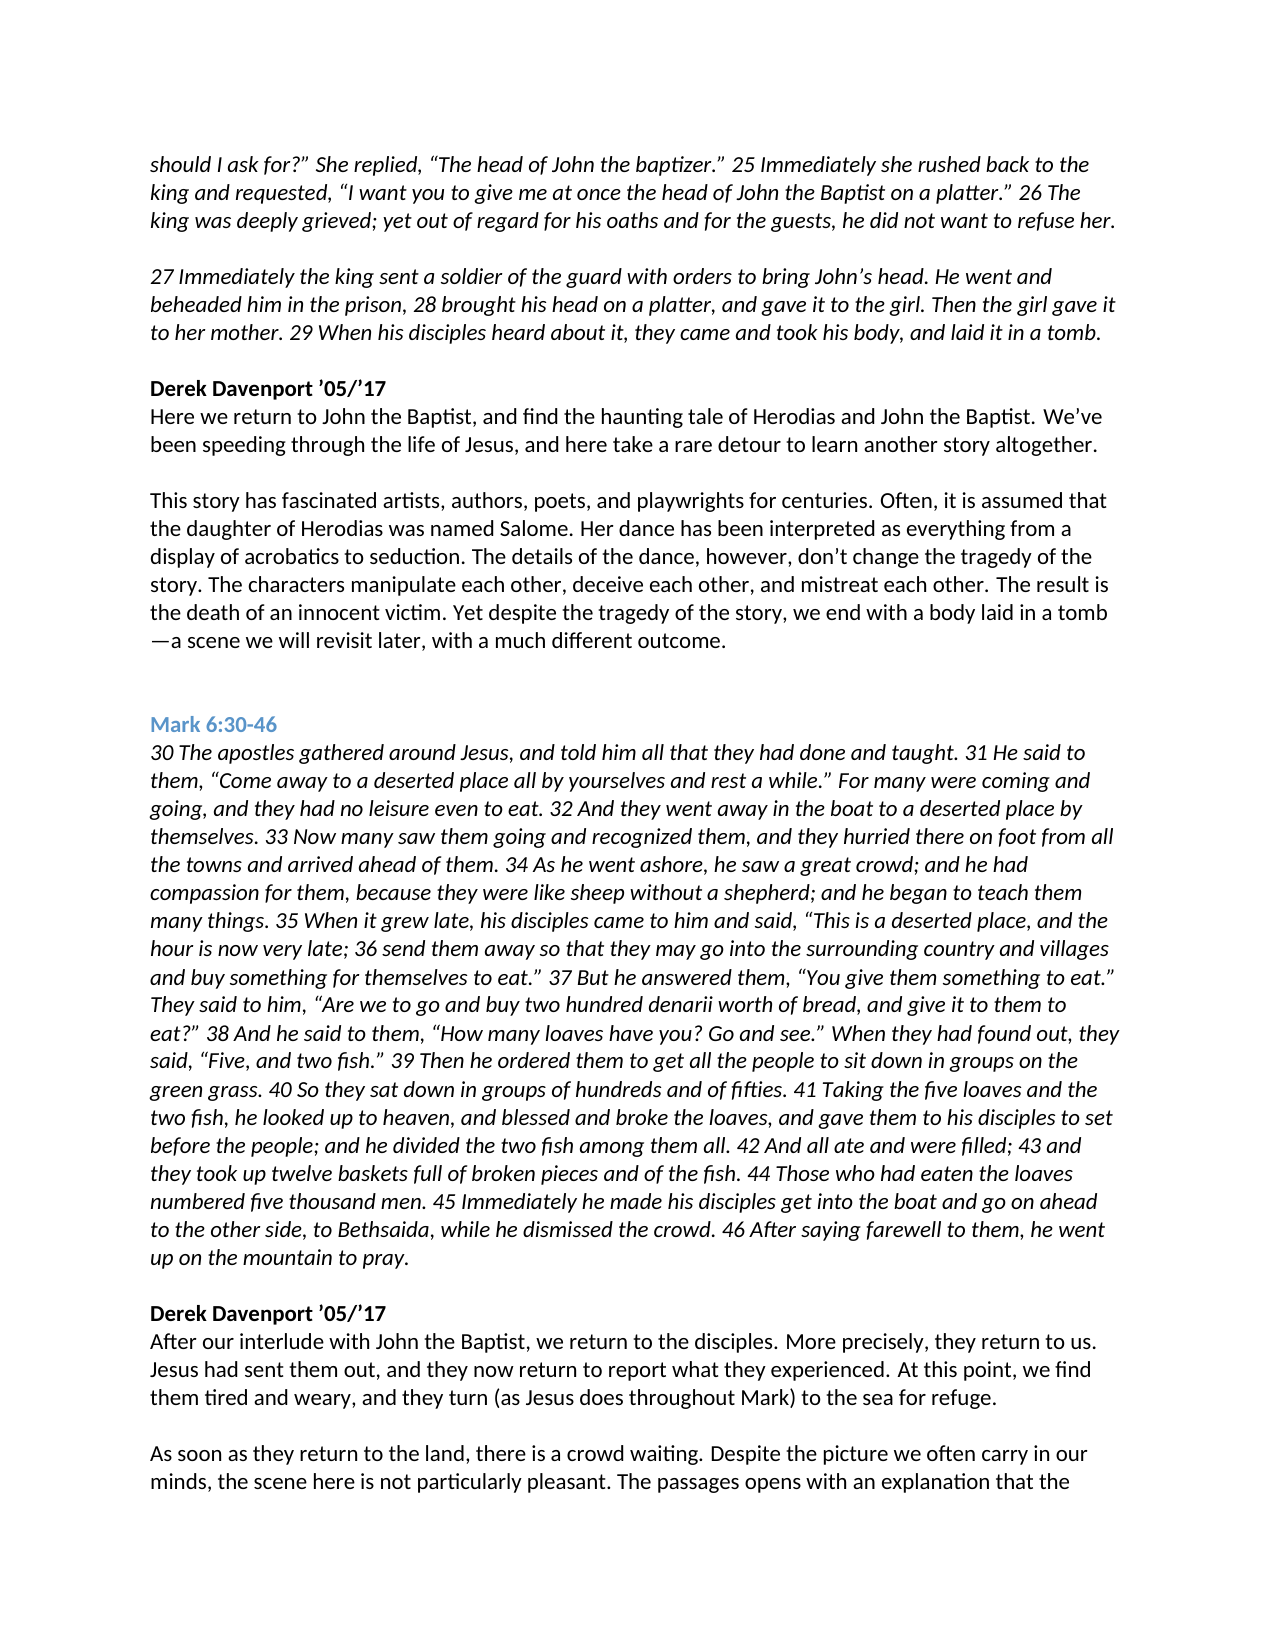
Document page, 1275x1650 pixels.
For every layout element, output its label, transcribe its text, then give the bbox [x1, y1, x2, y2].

text Mark 6:30-46 [150, 710, 1125, 738]
text Derek Davenport ’05/’17 [150, 374, 1125, 402]
text After our interlude with John the Baptist, we return to the disciples. More precisely, they return to us. Jesus had sent them out, and they now return to report what they experienced. At this point, we find them tired and weary, and they turn (as Jesus does throughout Mark) to the sea for refuge. [150, 1327, 1125, 1411]
text Here we return to John the Baptist, and find the haunting tale of Herodias and John the Baptist. We’ve been speeding through the life of Jesus, and here take a rare detour to learn another story altogether. This story has fascinated artists, authors, poets, and playwrights for centuries. Often, it is assumed that the daughter of Herodias was named Salome. Her dance has been interpreted as everything from a display of acrobatics to seduction. The details of the dance, however, don’t change the tragedy of the story. The characters manipulate each other, deceive each other, and mistreat each other. The result is the death of an innocent victim. Yet despite the tragedy of the story, we end with a body laid in a tomb—a scene we will revisit later, with a much different outcome. [150, 402, 1125, 654]
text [150, 1439, 1125, 1495]
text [150, 150, 1125, 346]
text Derek Davenport ’05/’17 [150, 1299, 1125, 1327]
text 30 The apostles gathered around Jesus, and told him all that they had done and taught. 31 He said to them, “Come away to a deserted place all by yourselves and rest a while.” For many were coming and going, and they had no leisure even to eat. 32 And they went away in the boat to a deserted place by themselves. 33 Now many saw them going and recognized them, and they hurried there on foot from all the towns and arrived ahead of them. 34 As he went ashore, he saw a great crowd; and he had compassion for them, because they were like sheep without a shepherd; and he began to teach them many things. 35 When it grew late, his disciples came to him and said, “This is a deserted place, and the hour is now very late; 36 send them away so that they may go into the surrounding country and villages and buy something for themselves to eat.” 37 But he answered them, “You give them something to eat.” They said to him, “Are we to go and buy two hundred denarii worth of bread, and give it to them to eat?” 38 And he said to them, “How many loaves have you? Go and see.” When they had found out, they said, “Five, and two fish.” 39 Then he ordered them to get all the people to sit down in groups on the green grass. 40 So they sat down in groups of hundreds and of fifties. 41 Taking the five loaves and the two fish, he looked up to heaven, and blessed and broke the loaves, and gave them to his disciples to set before the people; and he divided the two fish among them all. 42 And all ate and were filled; 43 and they took up twelve baskets full of broken pieces and of the fish. 44 Those who had eaten the loaves numbered five thousand men. 45 Immediately he made his disciples get into the boat and go on ahead to the other side, to Bethsaida, while he dismissed the crowd. 46 After saying farewell to them, he went up on the mountain to pray. [150, 738, 1125, 1271]
